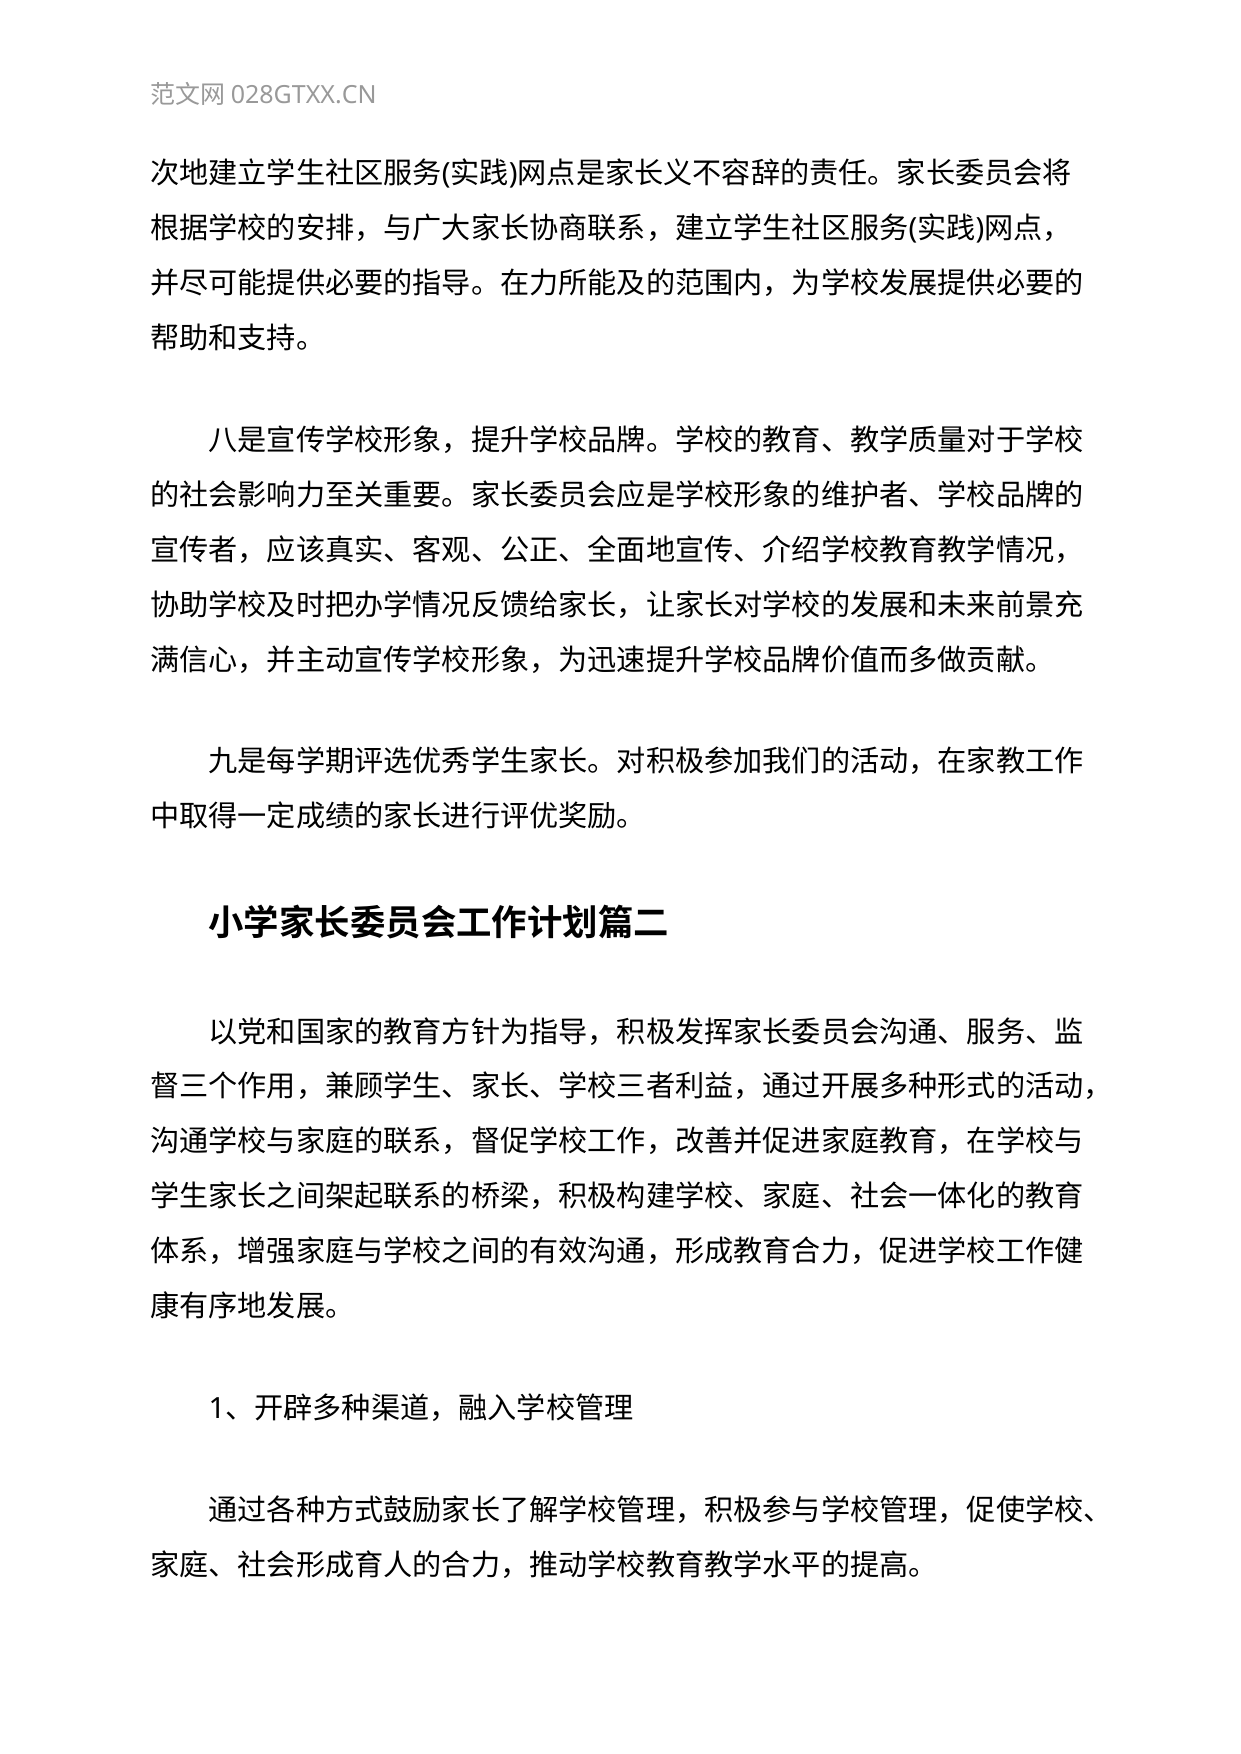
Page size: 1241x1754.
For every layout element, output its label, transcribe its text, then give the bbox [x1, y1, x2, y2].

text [150, 150, 1090, 357]
text 八是宣传学校形象，提升学校品牌。学校的教育、教学质量对于学校的社会影响力至关重要。家长委员会应是学校形象的维护者、学校品牌的宣传者，应该真实、客观、公正、全面地宣传、介绍学校教育教学情况，协助学校及时把办学情况反馈给家长，让家长对学校的发展和未来前景充满信心，并主动宣传学校形象，为迅速提升学校品牌价值而多做贡献。 [150, 417, 1090, 678]
text 以党和国家的教育方针为指导，积极发挥家长委员会沟通、服务、监督三个作用，兼顾学生、家长、学校三者利益，通过开展多种形式的活动，沟通学校与家庭的联系，督促学校工作，改善并促进家庭教育，在学校与学生家长之间架起联系的桥梁，积极构建学校、家庭、社会一体化的教育体系，增强家庭与学校之间的有效沟通，形成教育合力，促进学校工作健康有序地发展。 [150, 1008, 1090, 1325]
text 九是每学期评选优秀学生家长。对积极参加我们的活动，在家教工作中取得一定成绩的家长进行评优奖励。 [150, 738, 1090, 835]
text 1、开辟多种渠道，融入学校管理 [150, 1384, 1090, 1427]
text 小学家长委员会工作计划篇二 [150, 895, 1090, 946]
text 通过各种方式鼓励家长了解学校管理，积极参与学校管理，促使学校、家庭、社会形成育人的合力，推动学校教育教学水平的提高。 [150, 1486, 1090, 1583]
